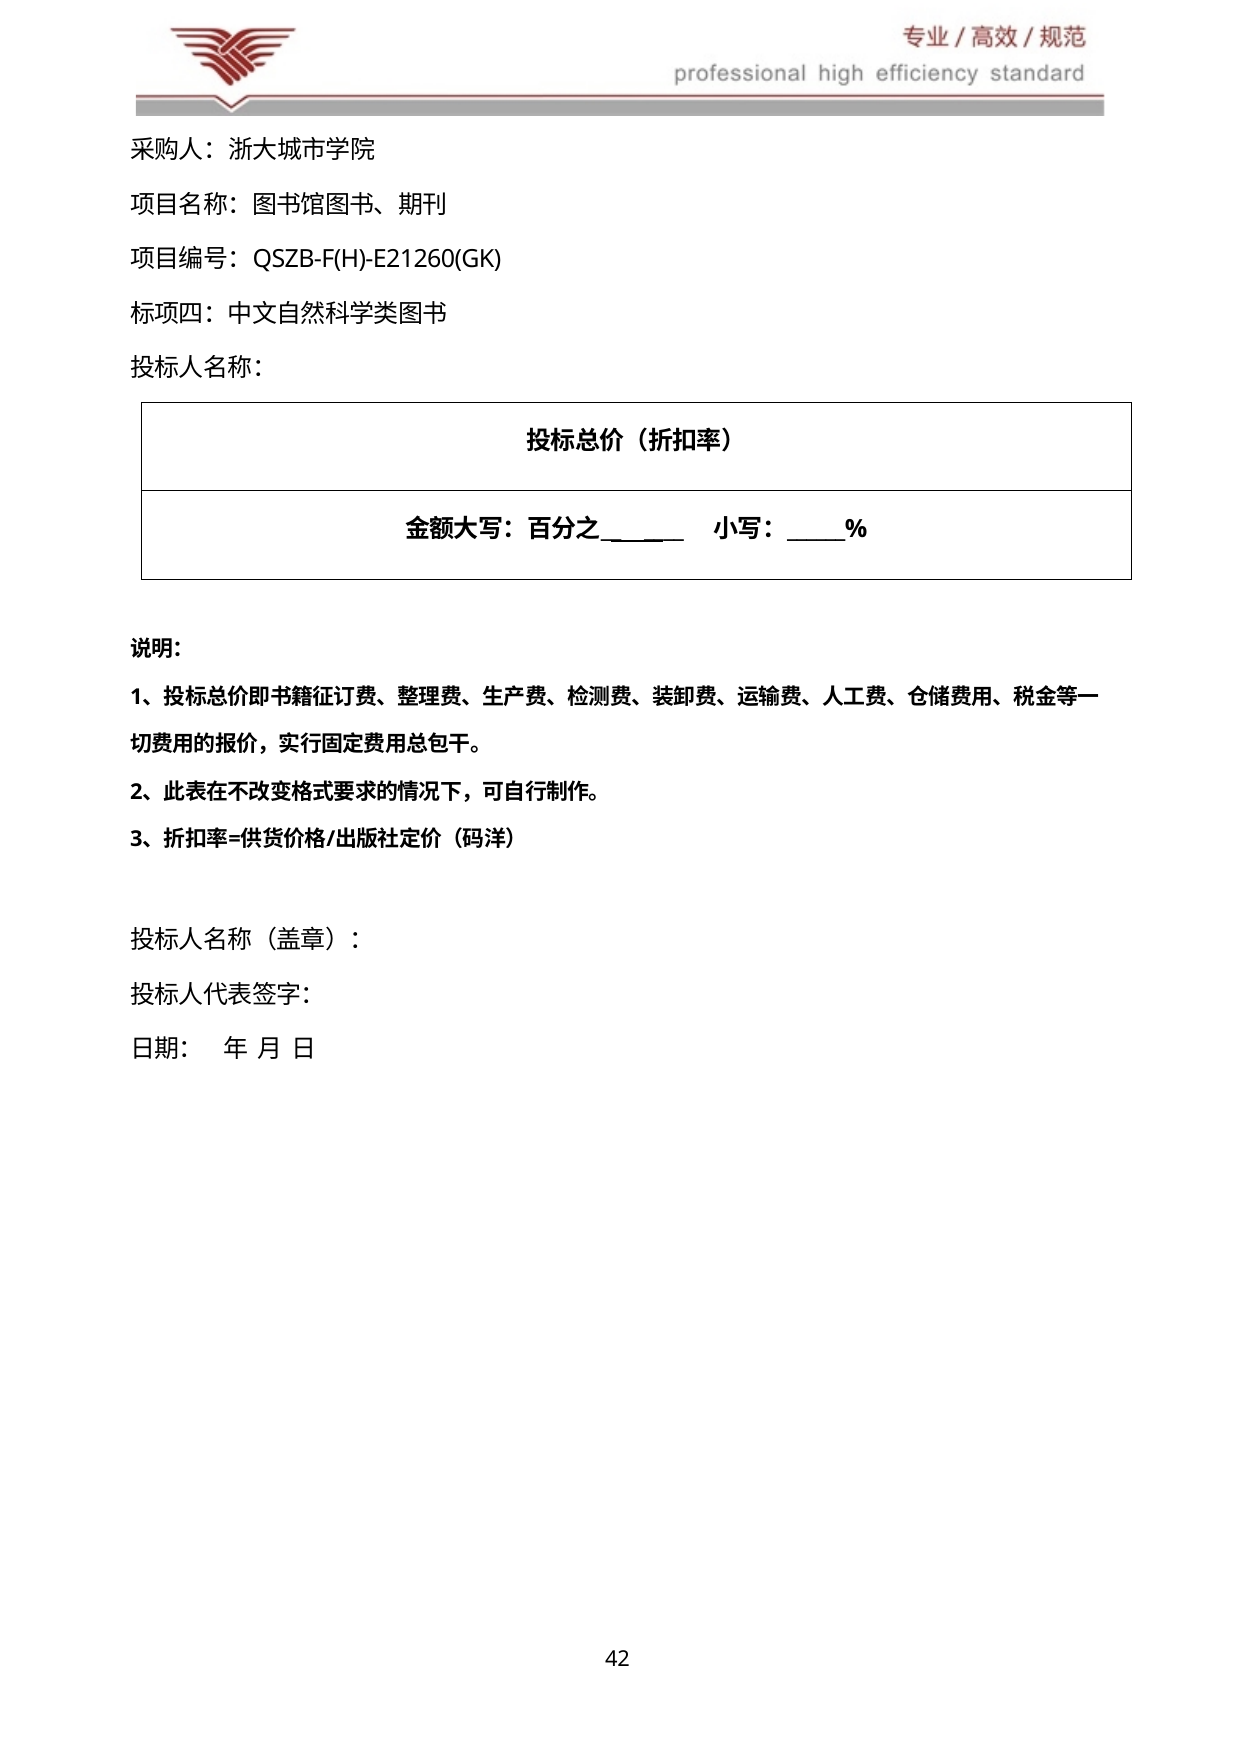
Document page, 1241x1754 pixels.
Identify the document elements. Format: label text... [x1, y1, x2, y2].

text 投标人代表签字： [130, 974, 1224, 1011]
picture [135, 3, 1105, 116]
text 项目编号：QSZB-F(H)-E21260(GK) [130, 239, 1110, 275]
text 投标人名称： [130, 347, 1110, 384]
table_cell 金额大写：百分之__ ____ 小写：______% [142, 491, 1131, 579]
text 说明： [130, 631, 1110, 663]
text 3、折扣率=供货价格/出版社定价（码洋） [130, 821, 1110, 853]
table_header 投标总价（折扣率） [142, 403, 1131, 490]
text 项目名称：图书馆图书、期刊 [130, 184, 1110, 221]
text 日期： 年 月 日 [130, 1029, 1224, 1065]
text 采购人：浙大城市学院 [130, 130, 1110, 166]
text 投标人名称（盖章）： [130, 920, 1224, 956]
text 2、此表在不改变格式要求的情况下，可自行制作。 [130, 774, 1110, 806]
text 标项四：中文自然科学类图书 [130, 293, 1110, 329]
text 1、投标总价即书籍征订费、整理费、生产费、检测费、装卸费、运输费、人工费、仓储费用、税金等一切费用的报价，实行固定费用总包干。 [130, 679, 1110, 758]
